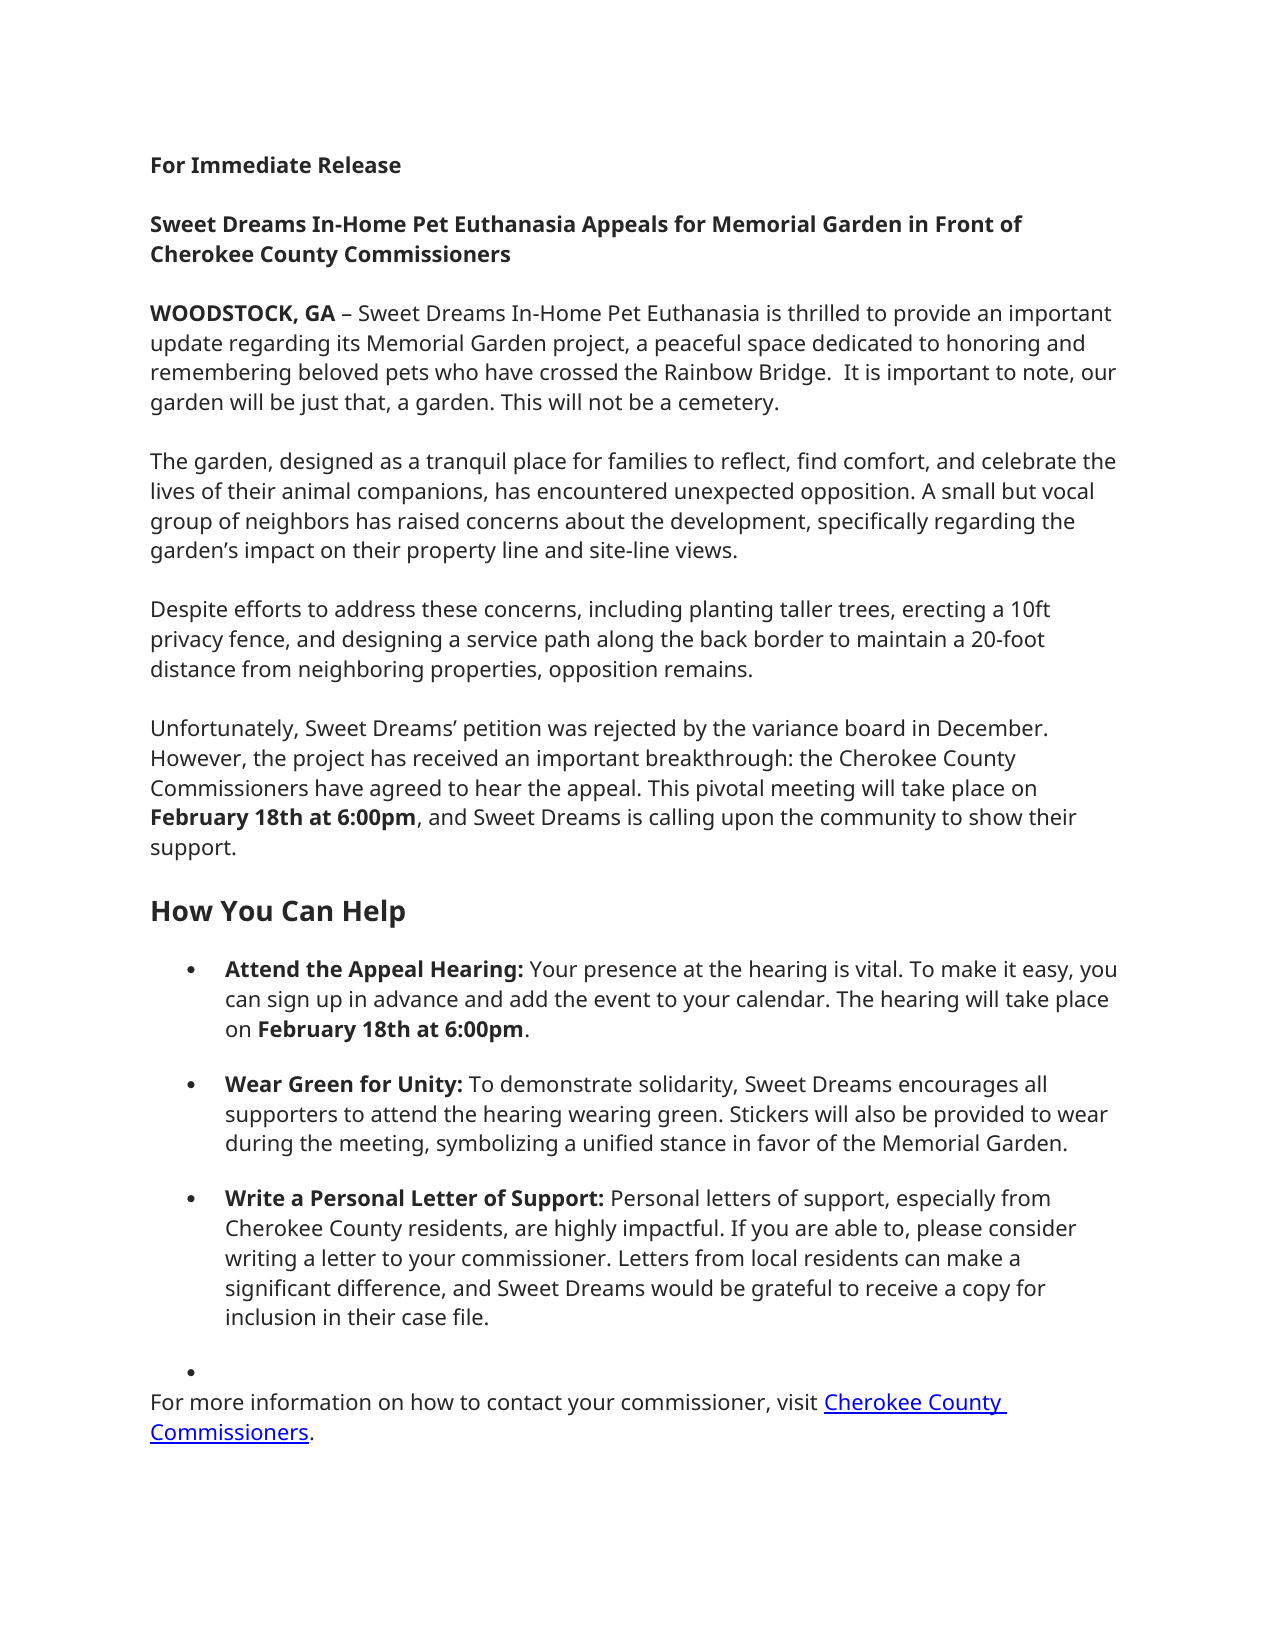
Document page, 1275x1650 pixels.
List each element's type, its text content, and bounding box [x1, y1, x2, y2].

text For Immediate Release [150, 150, 1125, 180]
text How You Can Help [150, 891, 1125, 929]
text The garden, designed as a tranquil place for families to reflect, find comfort, and celebrate the lives of their animal companions, has encountered unexpected opposition. A small but vocal group of neighbors has raised concerns about the development, specifically regarding the garden’s impact on their property line and site-line views. [150, 446, 1125, 565]
text Unfortunately, Sweet Dreams’ petition was rejected by the variance board in December. However, the project has received an important breakthrough: the Cherokee County Commissioners have agreed to hear the appeal. This pivotal meeting will take place on February 18th at 6:00pm, and Sweet Dreams is calling upon the community to show their support. [150, 713, 1125, 862]
text For more information on how to contact your commissioner, visit Cherokee County Commissioners. [150, 1387, 1125, 1446]
text Despite efforts to address these concerns, including planting taller trees, erecting a 10ft privacy fence, and designing a service path along the back border to maintain a 20-foot distance from neighboring properties, opposition remains. [150, 594, 1125, 684]
list Write a Personal Letter of Support: Personal letters of support, especially from Cherokee County residents, are highly impactful. If you are able to, please consider writing a letter to your commissioner. Letters from local residents can make a significant difference, and Sweet Dreams would be grateful to receive a copy for inclusion in their case file. [187, 1183, 1125, 1332]
list Attend the Appeal Hearing: Your presence at the hearing is vital. To make it easy, you can sign up in advance and add the event to your calendar. The hearing will take place on February 18th at 6:00pm. [187, 954, 1125, 1044]
list Wear Green for Unity: To demonstrate solidarity, Sweet Dreams encourages all supporters to attend the hearing wearing green. Stickers will also be provided to wear during the meeting, symbolizing a unified stance in favor of the Memorial Garden. [187, 1069, 1125, 1158]
text Sweet Dreams In-Home Pet Euthanasia Appeals for Memorial Garden in Front of Cherokee County Commissioners [150, 209, 1125, 268]
text WOODSTOCK, GA – Sweet Dreams In-Home Pet Euthanasia is thrilled to provide an important update regarding its Memorial Garden project, a peaceful space dedicated to honoring and remembering beloved pets who have crossed the Rainbow Bridge. It is important to note, our garden will be just that, a garden. This will not be a cemetery. [150, 298, 1125, 417]
